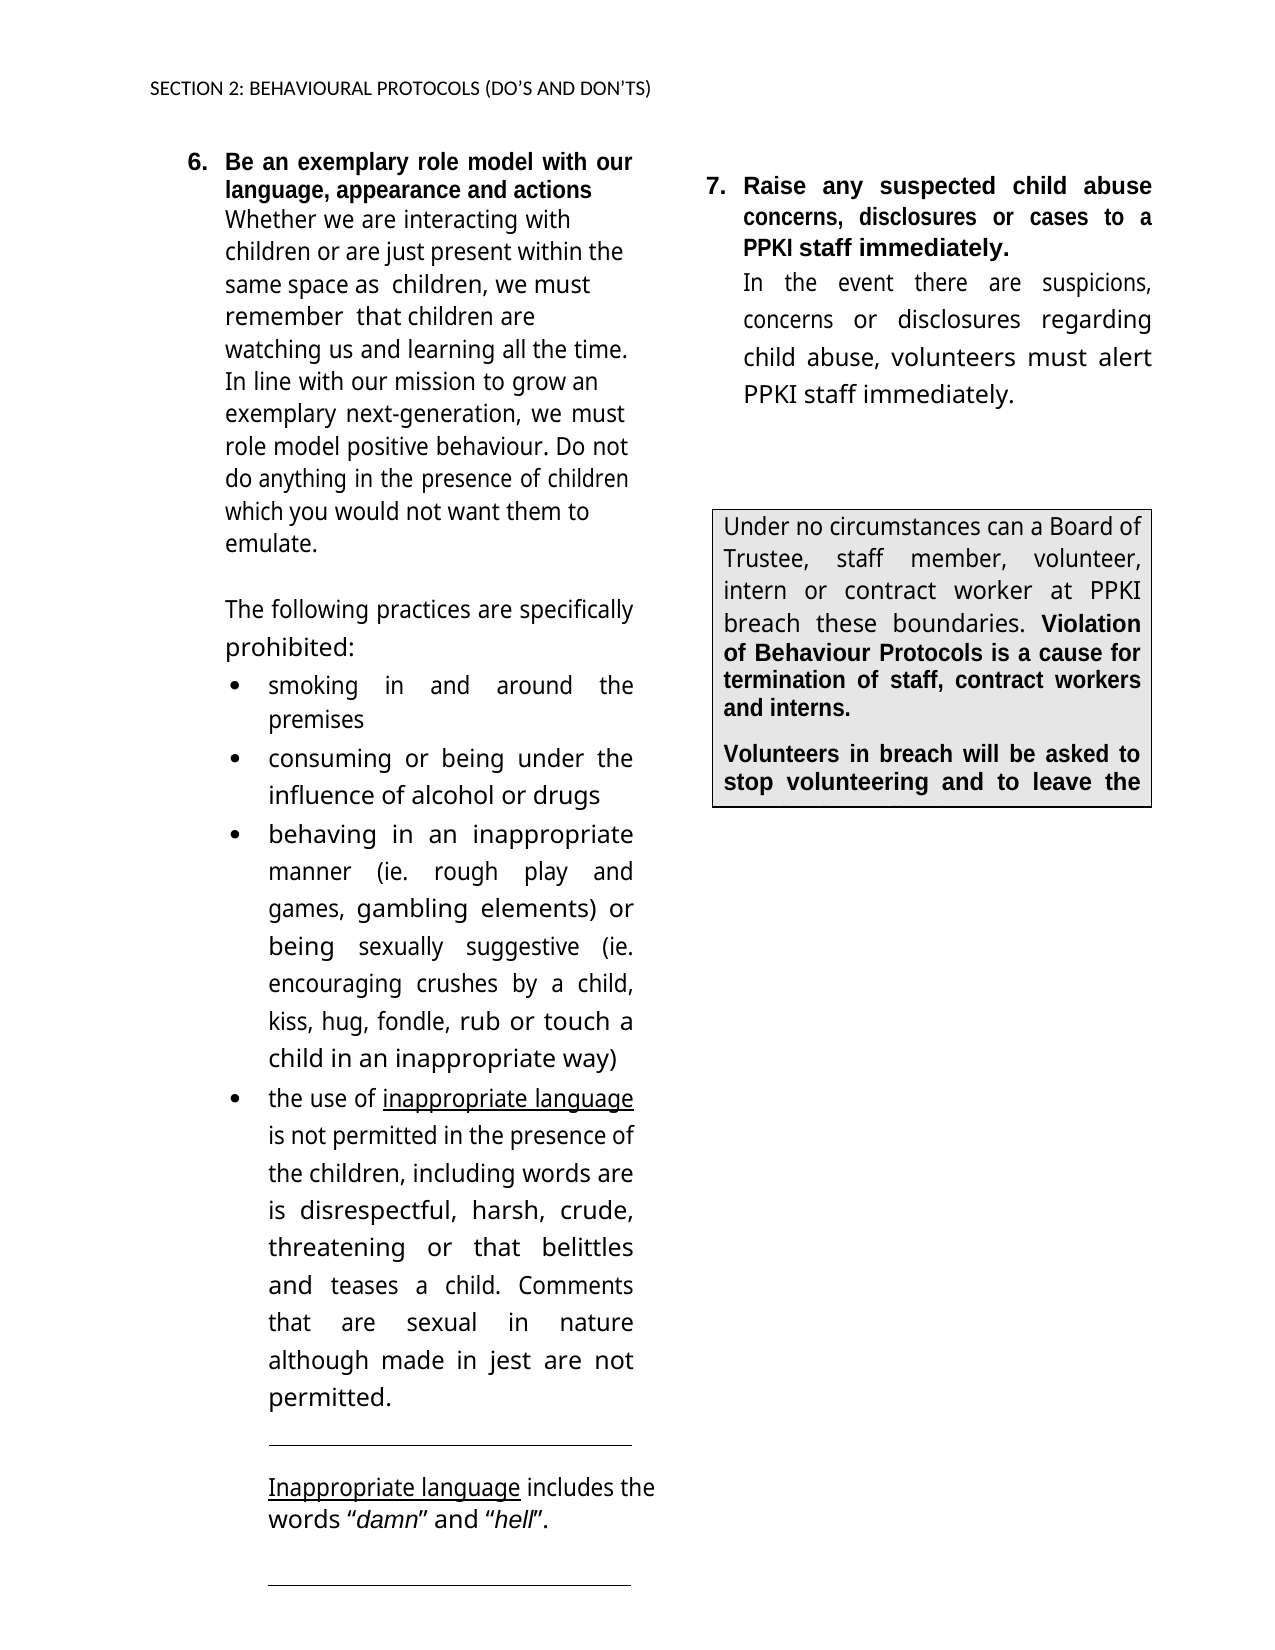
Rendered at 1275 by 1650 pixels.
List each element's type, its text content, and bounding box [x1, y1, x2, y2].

text SECTION 2: BEHAVIOURAL PROTOCOLS (DO’S AND DON’TS) [150, 75, 1204, 100]
list behaving in an inappropriate manner (ie. rough play and games, gambling elements) or being sexually suggestive (ie. encouraging crushes by a child, kiss, hug, fondle, rub or touch a child in an inappropriate way) [231, 816, 634, 1075]
list the use of inappropriate language is not permitted in the presence of the children, including words are is disrespectful, harsh, crude, threatening or that belittles and teases a child. Comments that are sexual in nature although made in jest are not permitted. [231, 1081, 634, 1414]
subtitle Raise any suspected child abuse concerns, disclosures or cases to a PPKI staff immediately. [706, 171, 1152, 262]
list Be an exemplary role model with our language, appearance and actions Whether we are interacting with children or are just present within the same space as children, we must remember that children are watching us and learning all the time. In line with our mission to grow an exemplary next-generation, we must role model positive behaviour. Do not do anything in the presence of children which you would not want them to emulate. [187, 149, 634, 560]
text The following practices are specifically prohibited: [225, 592, 633, 663]
text In the event there are suspicions, concerns or disclosures regarding child abuse, volunteers must alert PPKI staff immediately. [743, 264, 1152, 411]
text Inappropriate language includes the words “damn” and “hell”. [268, 1471, 678, 1536]
list consuming or being under the influence of alcohol or drugs [231, 741, 634, 811]
list smoking in and around the premises [230, 668, 634, 736]
